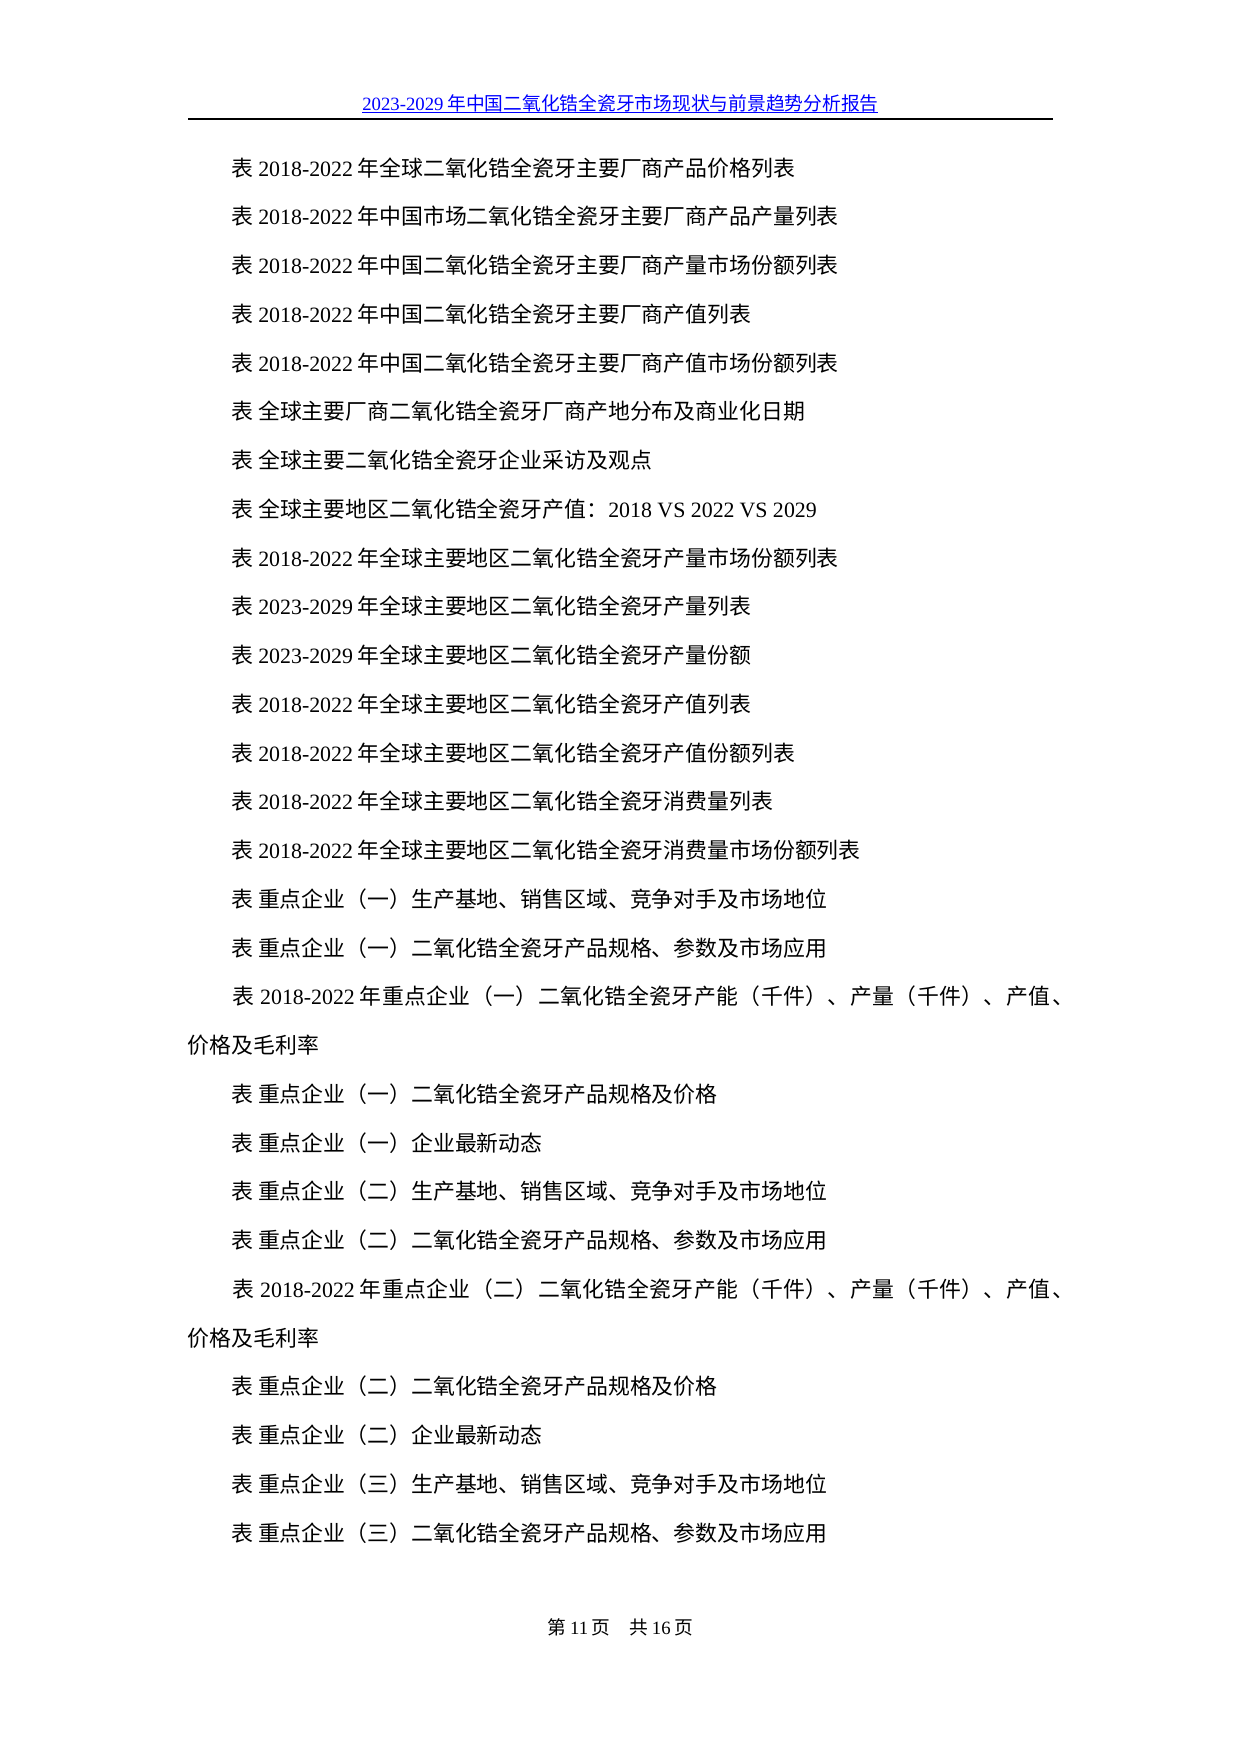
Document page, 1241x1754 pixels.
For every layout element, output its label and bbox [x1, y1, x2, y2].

text [187, 150, 1053, 1548]
